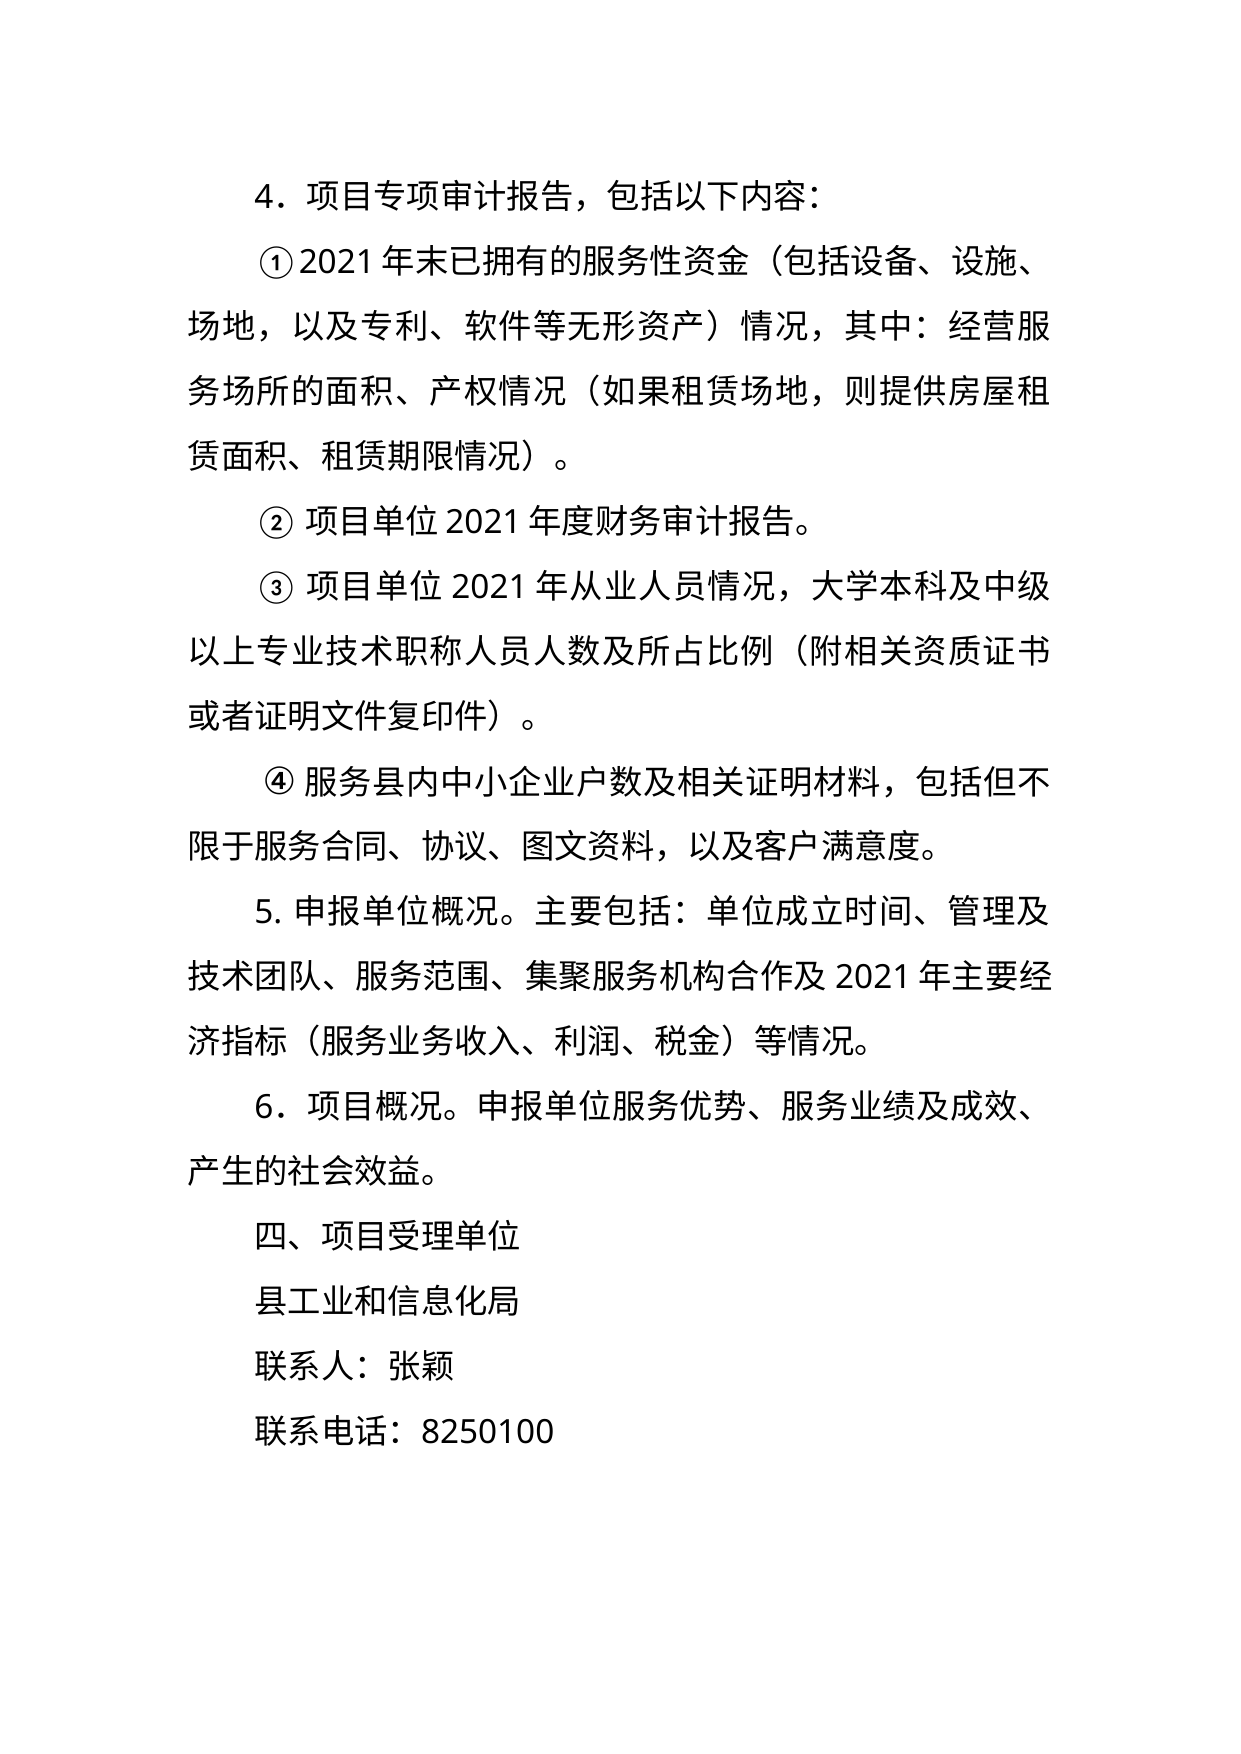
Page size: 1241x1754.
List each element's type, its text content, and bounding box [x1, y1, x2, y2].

text 县工业和信息化局 [187, 1267, 1053, 1332]
text ④服务县内中小企业户数及相关证明材料，包括但不限于服务合同、协议、图文资料，以及客户满意度。 [187, 747, 1053, 877]
text ①2021年末已拥有的服务性资金（包括设备、设施、场地，以及专利、软件等无形资产）情况，其中：经营服务场所的面积、产权情况（如果租赁场地，则提供房屋租赁面积、租赁期限情况）。 [187, 227, 1053, 487]
text 6．项目概况。申报单位服务优势、服务业绩及成效、产生的社会效益。 [187, 1072, 1053, 1202]
text ③项目单位2021年从业人员情况，大学本科及中级以上专业技术职称人员人数及所占比例（附相关资质证书或者证明文件复印件）。 [187, 552, 1053, 747]
text 联系人：张颖 [187, 1332, 1053, 1397]
text ②项目单位2021年度财务审计报告。 [187, 487, 1053, 552]
text 5. 申报单位概况。主要包括：单位成立时间、管理及技术团队、服务范围、集聚服务机构合作及2021年主要经济指标（服务业务收入、利润、税金）等情况。 [187, 877, 1053, 1072]
text 四、项目受理单位 [187, 1202, 1053, 1267]
text 联系电话：8250100 [187, 1397, 1053, 1462]
text 4．项目专项审计报告，包括以下内容： [187, 162, 1053, 227]
